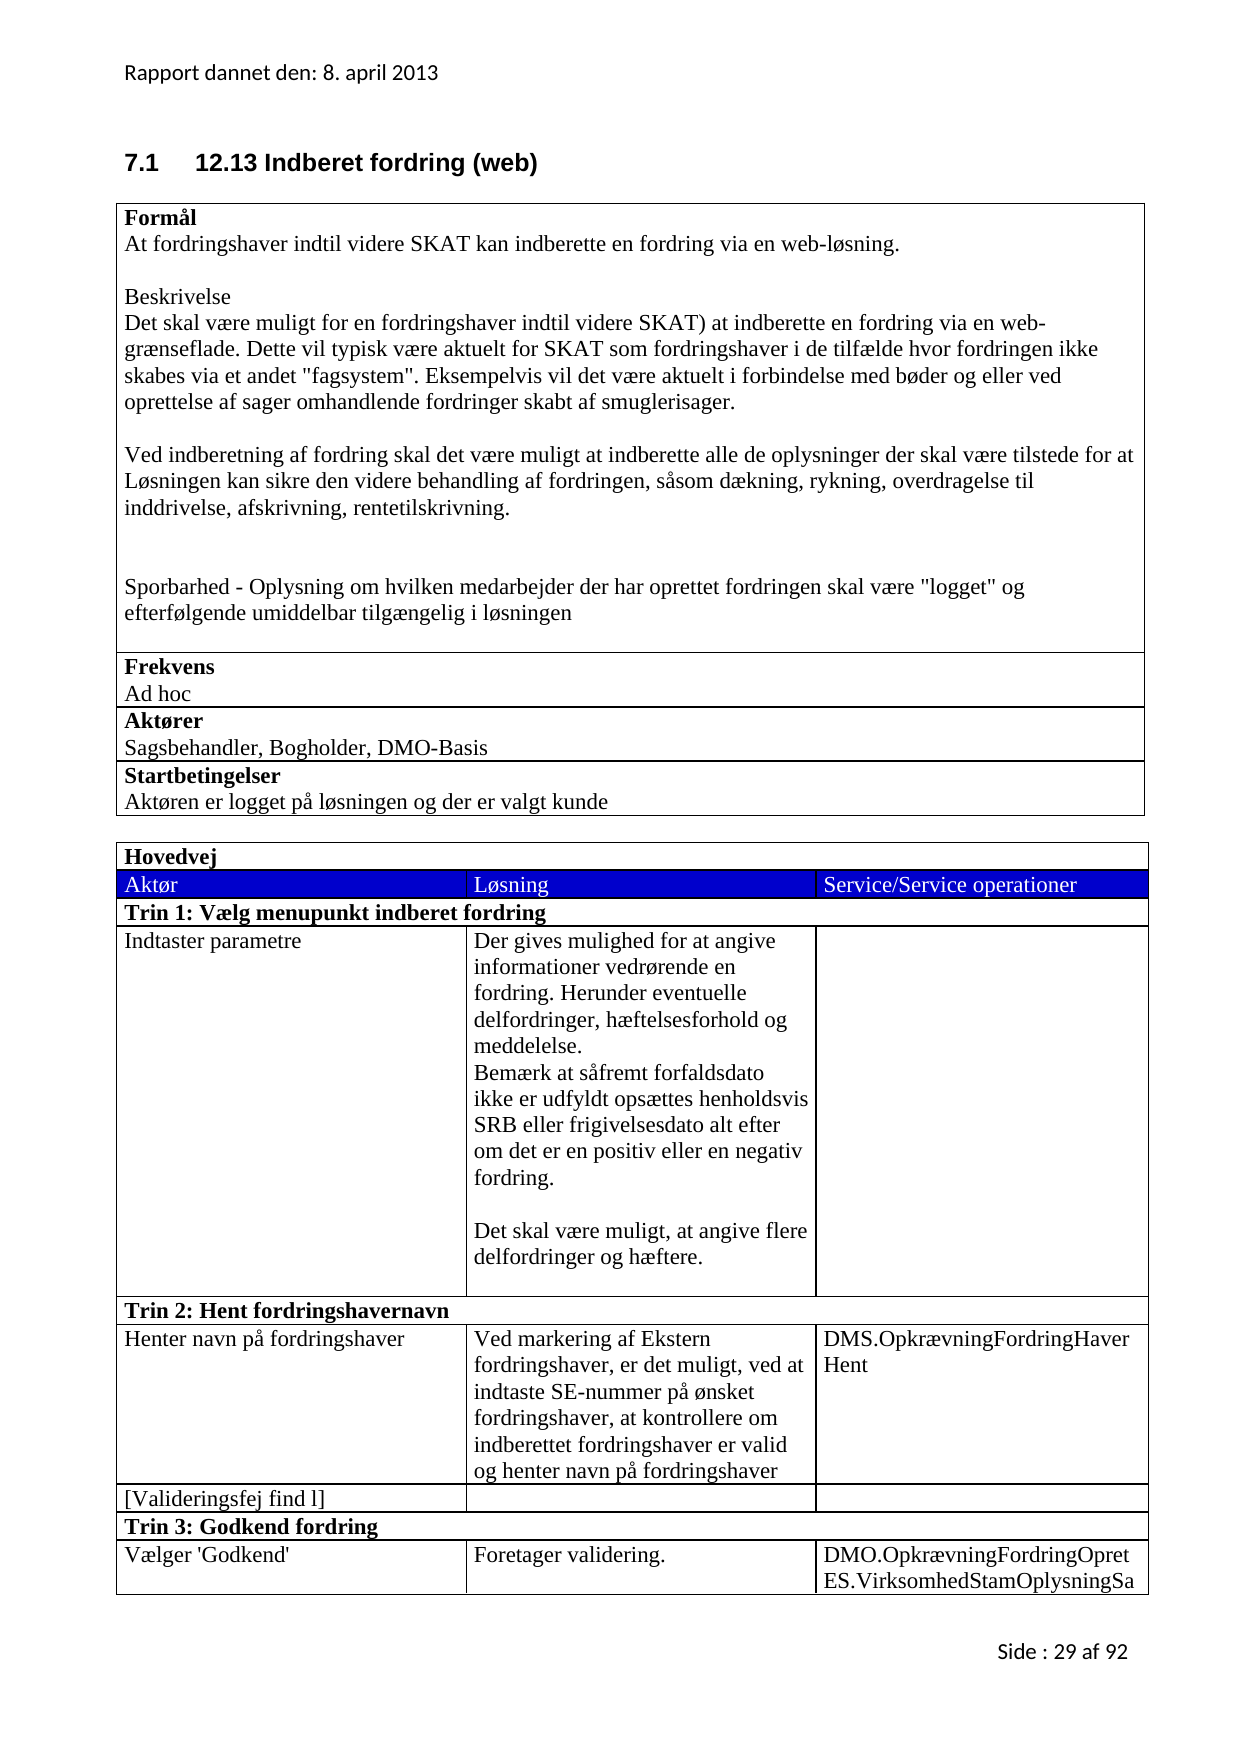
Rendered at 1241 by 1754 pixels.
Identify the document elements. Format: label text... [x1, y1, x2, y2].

table_cell Henter navn på fordringshaver [117, 1325, 466, 1483]
table_cell Trin 2: Hent fordringshavernavn [117, 1297, 1148, 1324]
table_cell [467, 1541, 815, 1593]
table_cell Indtaster parametre [117, 927, 466, 1296]
table_cell Trin 3: Godkend fordring [117, 1513, 1148, 1539]
table_cell Aktør [117, 871, 466, 897]
table_cell Løsning [467, 871, 815, 897]
table_header Hovedvej [117, 843, 1148, 869]
table_cell Aktører Sagsbehandler, Bogholder, DMO-Basis [117, 708, 1144, 760]
table_cell Frekvens Ad hoc [117, 653, 1144, 706]
table_cell [Valideringsfej find l] [117, 1485, 466, 1511]
table_cell Der gives mulighed for at angive informationer vedrørende en fordring. Herunder eventuelle delfordringer, hæftelsesforhold og meddelelse. Bemærk at såfremt forfaldsdato ikke er udfyldt opsættes henholdsvis SRB eller frigivelsesdato alt efter om det er en positiv eller en negativ fordring. Det skal være muligt, at angive flere delfordringer og hæftere. [467, 927, 815, 1296]
table_cell Vælger 'Godkend' [117, 1541, 466, 1593]
table_cell [817, 1485, 1148, 1511]
subtitle 12.13 Indberet fordring (web) [124, 148, 1137, 176]
table_cell [467, 1485, 815, 1511]
table_cell [817, 927, 1148, 1296]
table_cell Service/Service operationer [817, 871, 1148, 897]
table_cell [817, 1541, 1148, 1593]
table_header Formål At fordringshaver indtil videre SKAT kan indberette en fordring via en web-løsning. Beskrivelse Det skal være muligt for en fordringshaver indtil videre SKAT) at indberette en fordring via en web-grænseflade. Dette vil typisk være aktuelt for SKAT som fordringshaver i de tilfælde hvor fordringen ikke skabes via et andet "fagsystem". Eksempelvis vil det være aktuelt i forbindelse med bøder og eller ved oprettelse af sager omhandlende fordringer skabt af smuglerisager. Ved indberetning af fordring skal det være muligt at indberette alle de oplysninger der skal være tilstede for at Løsningen kan sikre den videre behandling af fordringen, såsom dækning, rykning, overdragelse til inddrivelse, afskrivning, rentetilskrivning. Sporbarhed - Oplysning om hvilken medarbejder der har oprettet fordringen skal være "logget" og efterfølgende umiddelbar tilgængelig i løsningen [117, 204, 1144, 652]
table_cell Trin 1: Vælg menupunkt indberet fordring [117, 899, 1148, 925]
table_cell DMS.OpkrævningFordringHaverHent [817, 1325, 1148, 1483]
table_cell Startbetingelser Aktøren er logget på løsningen og der er valgt kunde [117, 762, 1144, 814]
table_cell Ved markering af Ekstern fordringshaver, er det muligt, ved at indtaste SE-nummer på ønsket fordringshaver, at kontrollere om indberettet fordringshaver er valid og henter navn på fordringshaver [467, 1325, 815, 1483]
